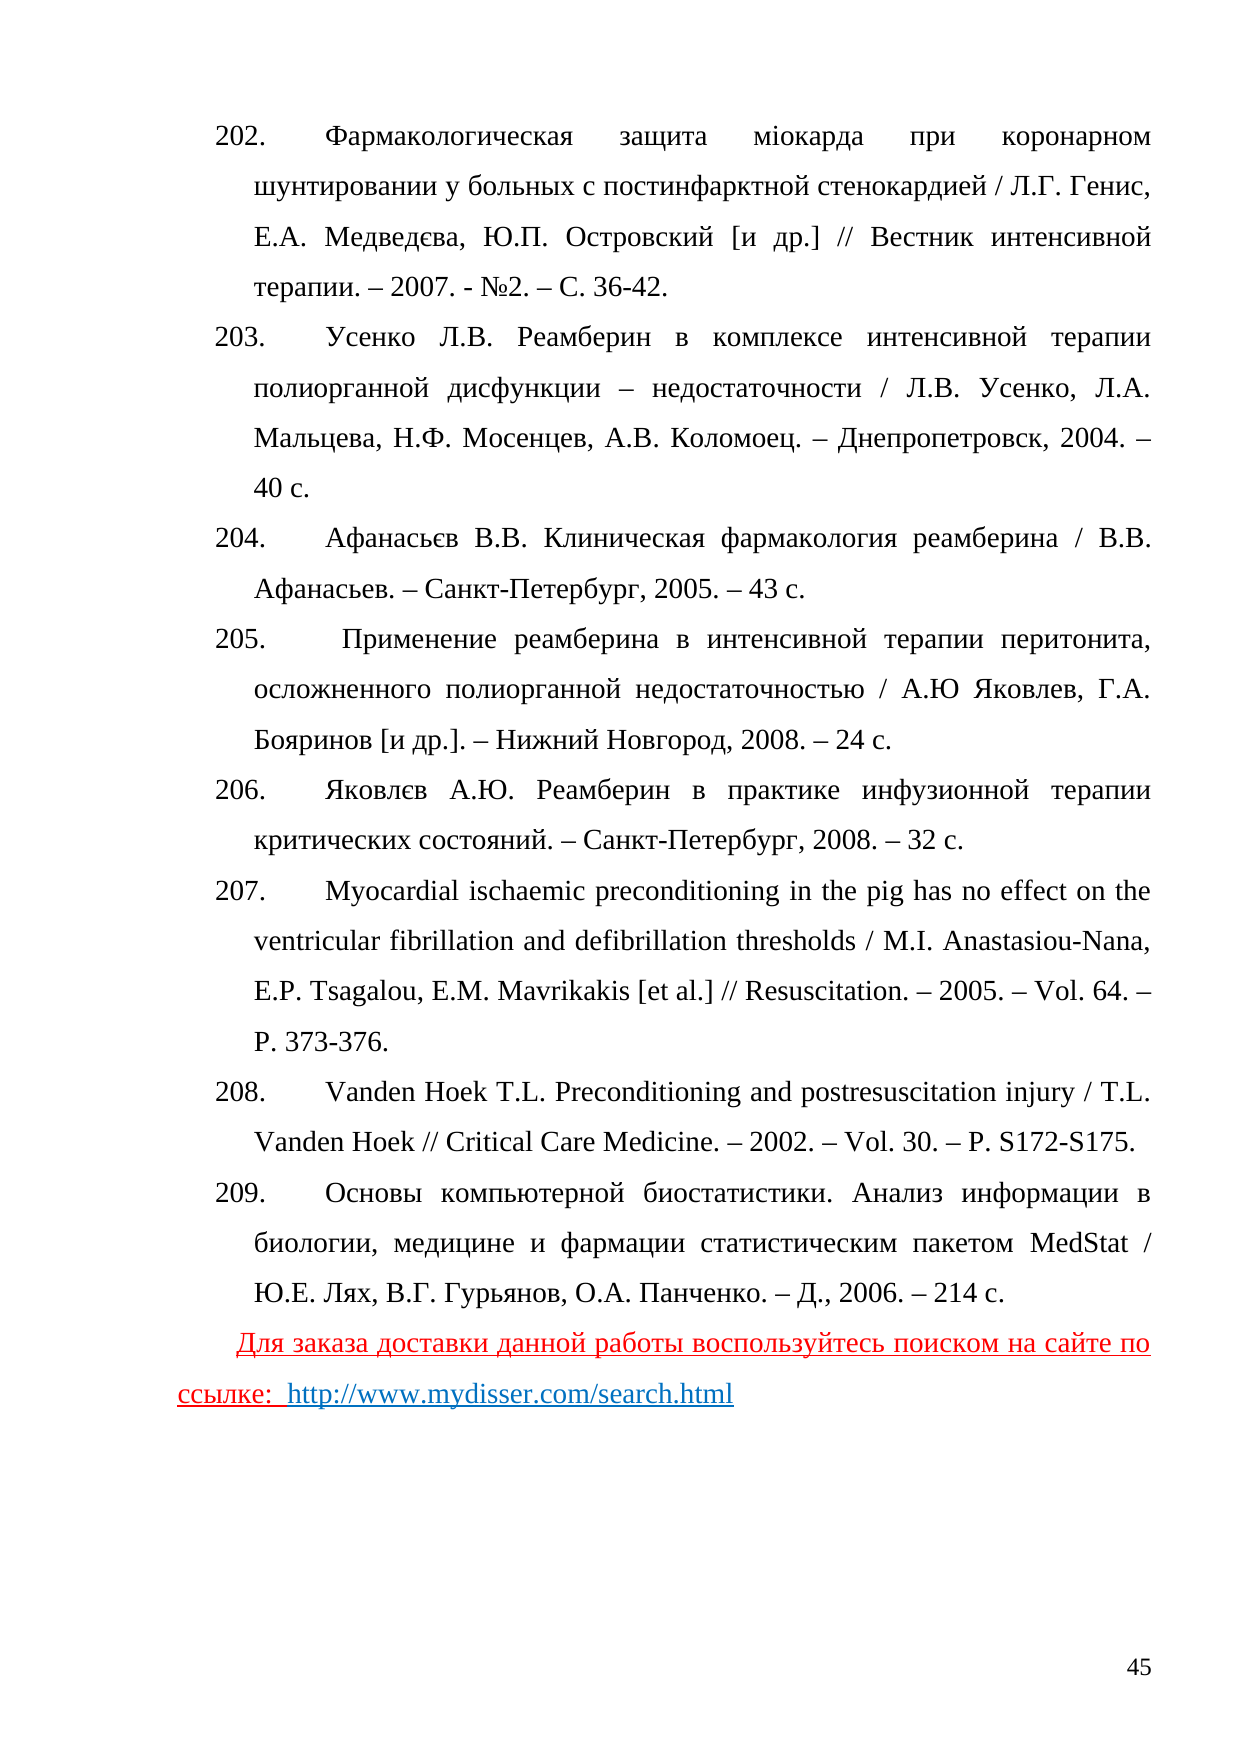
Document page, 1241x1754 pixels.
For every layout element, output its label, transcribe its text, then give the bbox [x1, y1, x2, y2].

list Основы компьютерной биостатистики. Анализ информации в биологии, медицине и фармации статистическим пакетом MedStat / Ю.Е. Лях, В.Г. Гурьянов, О.А. Панченко. – Д., 2006. – 214 с. [215, 1175, 1152, 1309]
list Яковлєв А.Ю. Реамберин в практике инфузионной терапии критических состояний. – Санкт-Петербург, 2008. – 32 с. [215, 772, 1152, 856]
list Усенко Л.В. Реамберин в комплексе интенсивной терапии полиорганной дисфункции – недостаточности / Л.В. Усенко, Л.А. Мальцева, Н.Ф. Мосенцев, А.В. Коломоец. – Днепропетровск, 2004. – 40 с. [214, 319, 1152, 504]
list Vanden Hoek T.L. Preconditioning and postresuscitation injury / T.L. Vanden Hoek // Critical Care Medicine. – 2002. – Vol. 30. – P. S172-S175. [215, 1074, 1152, 1158]
list Фармакологическая защита міокарда при коронарном шунтировании у больных с постинфарктной стенокардией / Л.Г. Генис, Е.А. Медведєва, Ю.П. Островский [и др.] // Вестник интенсивной терапии. – 2007. - №2. – С. 36-42. [215, 118, 1152, 303]
text Для заказа доставки данной работы воспользуйтесь поиском на сайте по ссылке: http://www.mydisser.com/search.html [177, 1326, 1152, 1409]
list Афанасьєв В.В. Клиническая фармакология реамберина / В.В. Афанасьев. – Санкт-Петербург, 2005. – 43 с. [215, 521, 1152, 604]
list Myocardial ischaemic preconditioning in the pig has no effect on the ventricular fibrillation and defibrillation thresholds / M.I. Anastasiou-Nana, E.P. Tsagalou, E.M. Mavrikakis [et al.] // Resuscitation. – 2005. – Vol. 64. – P. 373-376. [215, 873, 1152, 1057]
list Применение реамберина в интенсивной терапии перитонита, осложненного полиорганной недостаточностью / А.Ю Яковлев, Г.А. Бояринов [и др.]. – Нижний Новгород, 2008. – 24 с. [215, 621, 1152, 755]
